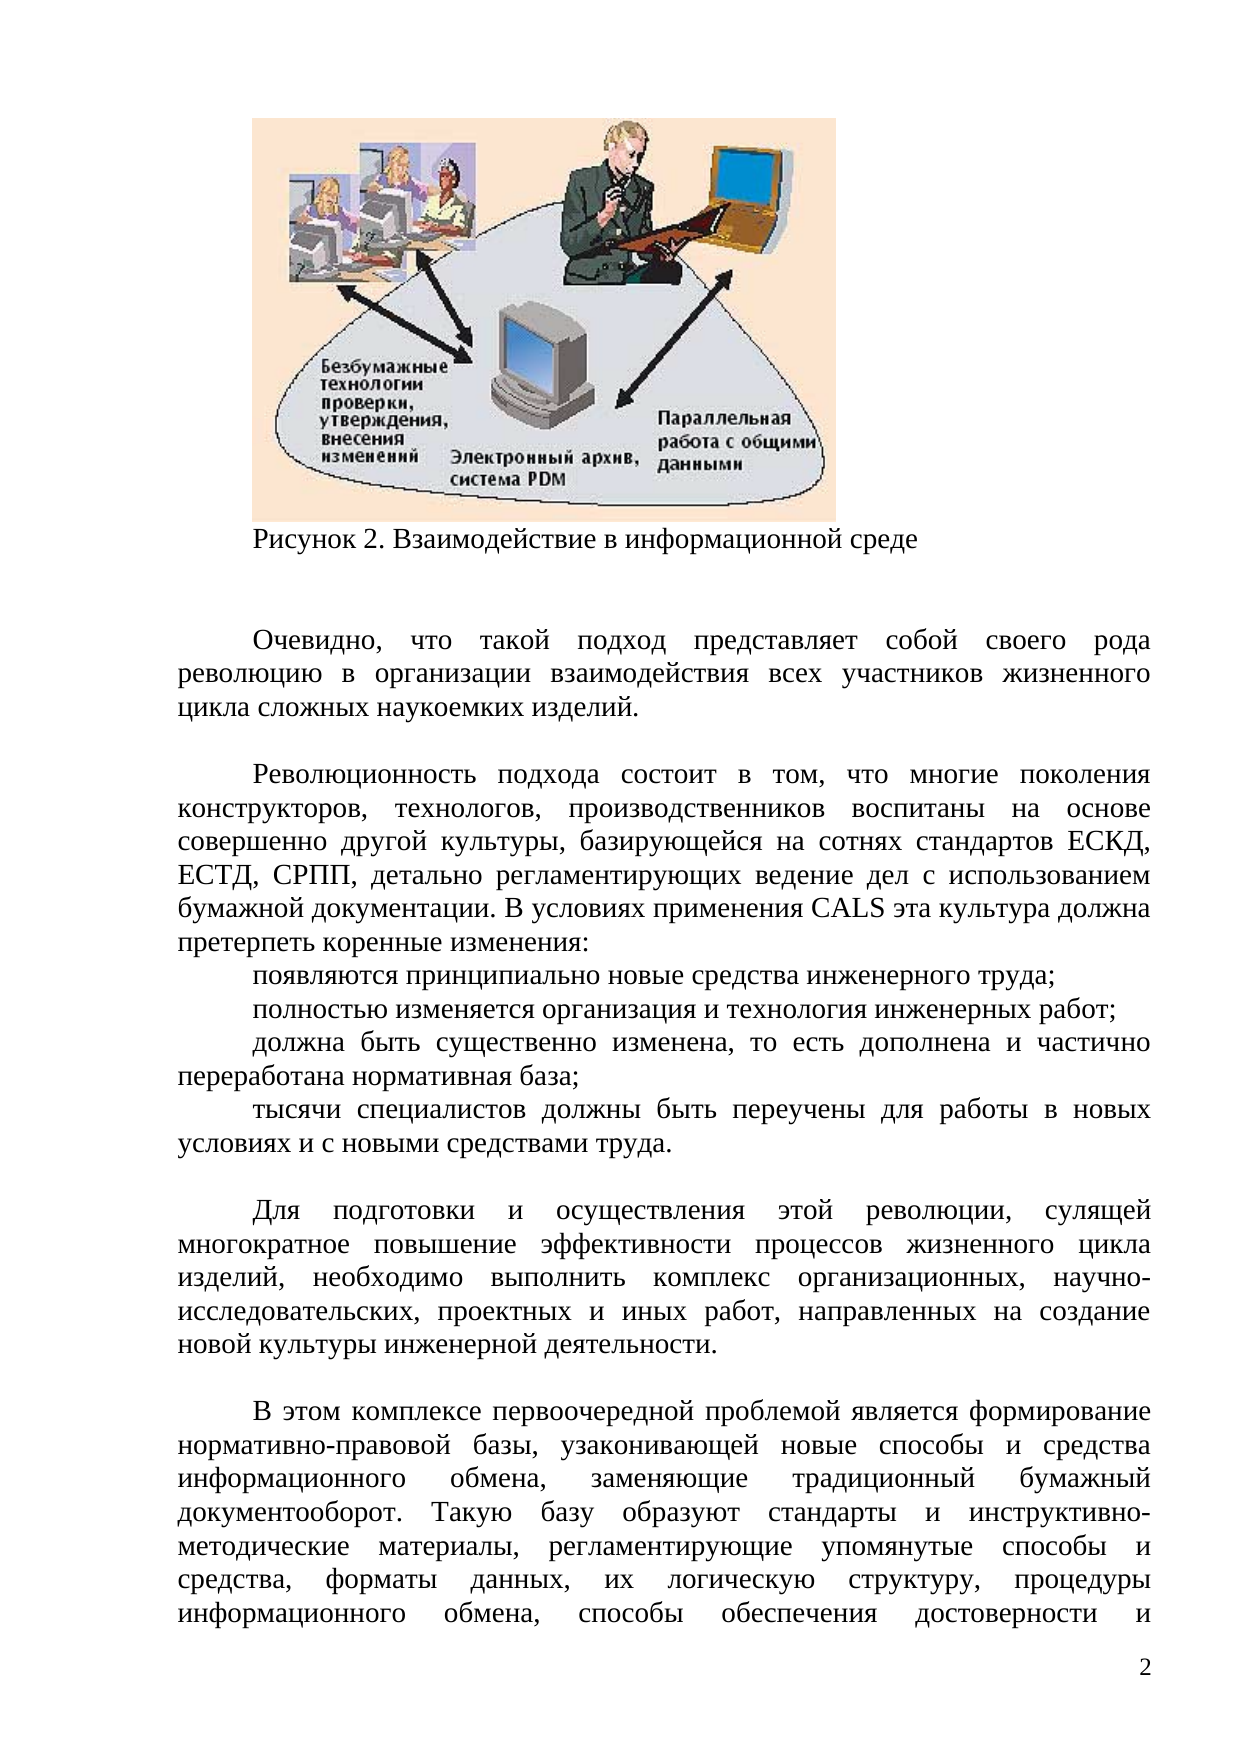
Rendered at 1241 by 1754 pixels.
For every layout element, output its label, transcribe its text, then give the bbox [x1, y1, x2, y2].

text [177, 1393, 1152, 1628]
text Рисунок 2. Взаимодействие в информационной среде [177, 521, 1152, 555]
text Для подготовки и осуществления этой революции, сулящей многократное повышение эффективности процессов жизненного цикла изделий, необходимо выполнить комплекс организационных, научно-исследовательских, проектных и иных работ, направленных на создание новой культуры инженерной деятельности. [177, 1192, 1152, 1360]
text появляются принципиально новые средства инженерного труда; [177, 957, 1152, 991]
text должна быть существенно изменена, то есть дополнена и частично переработана нормативная база; [177, 1024, 1152, 1092]
picture [252, 118, 836, 522]
text тысячи специалистов должны быть переучены для работы в новых условиях и с новыми средствами труда. [177, 1092, 1152, 1159]
text полностью изменяется организация и технология инженерных работ; [177, 991, 1152, 1024]
text Очевидно, что такой подход представляет собой своего рода революцию в организации взаимодействия всех участников жизненного цикла сложных наукоемких изделий. [177, 622, 1152, 723]
text Революционность подхода состоит в том, что многие поколения конструкторов, технологов, производственников воспитаны на основе совершенно другой культуры, базирующейся на сотнях стандартов ЕСКД, ЕСТД, СРПП, детально регламентирующих ведение дел с использованием бумажной документации. В условиях применения CALS эта культура должна претерпеть коренные изменения: [177, 756, 1152, 957]
